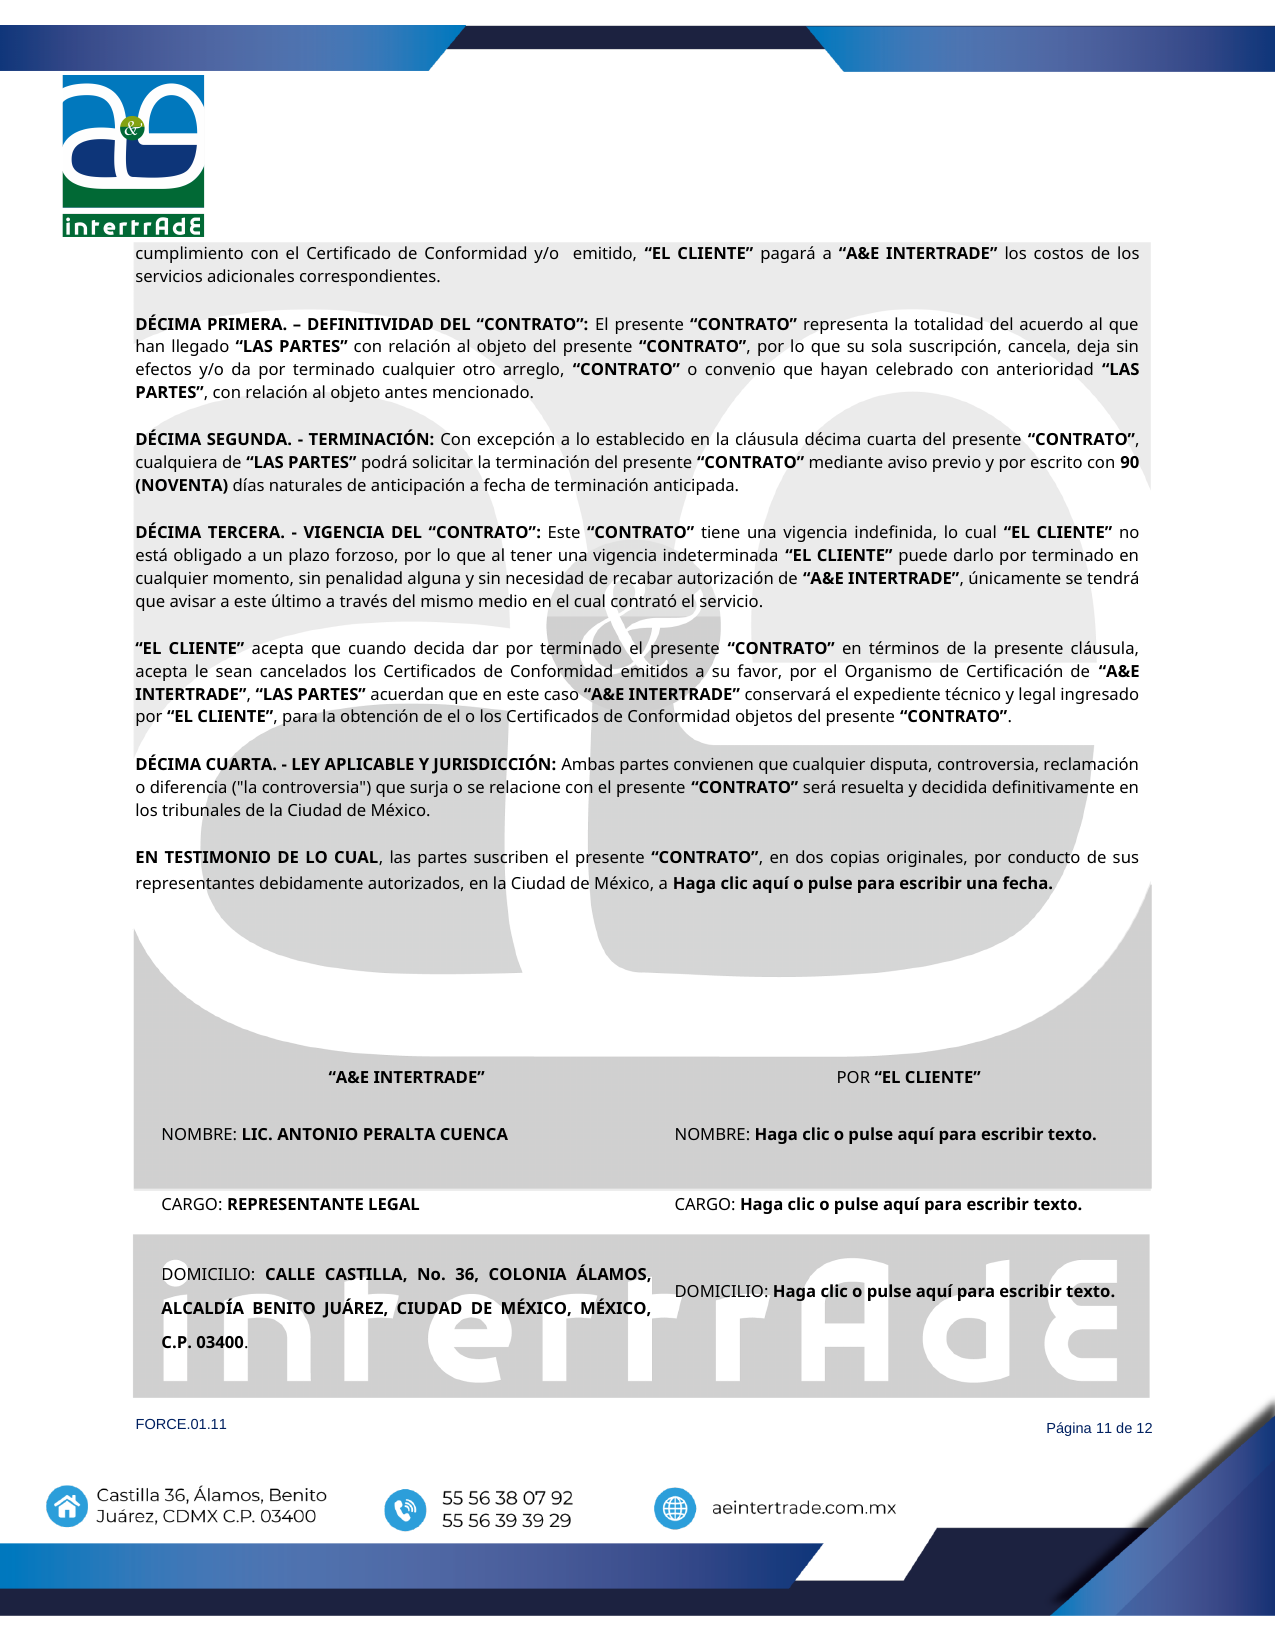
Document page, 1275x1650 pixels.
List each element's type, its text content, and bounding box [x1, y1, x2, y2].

table_header “A&E INTERTRADE” [150, 898, 663, 1089]
text EN TESTIMONIO DE LO CUAL, las partes suscriben el presente “CONTRATO”, en dos copias originales, por conducto de sus representantes debidamente autorizados, en la Ciudad de México, a [135, 846, 1139, 894]
text DÉCIMA SEGUNDA. - TERMINACIÓN: Con excepción a lo establecido en la cláusula décima cuarta del presente “CONTRATO”, cualquiera de “LAS PARTES” podrá solicitar la terminación del presente “CONTRATO” mediante aviso previo y por escrito con 90 (NOVENTA) días naturales de anticipación a fecha de terminación anticipada. [135, 428, 1139, 496]
table_cell CARGO: REPRESENTANTE LEGAL [150, 1159, 663, 1228]
text DÉCIMA TERCERA. - VIGENCIA DEL “CONTRATO”: Este “CONTRATO” tiene una vigencia indefinida, lo cual “EL CLIENTE” no está obligado a un plazo forzoso, por lo que al tener una vigencia indeterminada “EL CLIENTE” puede darlo por terminado en cualquier momento, sin penalidad alguna y sin necesidad de recabar autorización de “A&E INTERTRADE”, únicamente se tendrá que avisar a este último a través del mismo medio en el cual contrató el servicio. [135, 521, 1139, 612]
picture [0, 242, 1275, 1616]
text DÉCIMA CUARTA. - LEY APLICABLE Y JURISDICCIÓN: Ambas partes convienen que cualquier disputa, controversia, reclamación o diferencia ("la controversia") que surja o se relacione con el presente “CONTRATO” será resuelta y decidida definitivamente en los tribunales de la Ciudad de México. [135, 753, 1139, 821]
text “EL CLIENTE” acepta que cuando decida dar por terminado el presente “CONTRATO” en términos de la presente cláusula, acepta le sean cancelados los Certificados de Conformidad emitidos a su favor, por el Organismo de Certificación de “A&E INTERTRADE”, “LAS PARTES” acuerdan que en este caso “A&E INTERTRADE” conservará el expediente técnico y legal ingresado por “EL CLIENTE”, para la obtención de el o los Certificados de Conformidad objetos del presente “CONTRATO”. [135, 637, 1139, 728]
table_cell DOMICILIO: CALLE CASTILLA, No. 36, COLONIA ÁLAMOS, ALCALDÍA BENITO JUÁREZ, CIUDAD DE MÉXICO, MÉXICO, C.P. 03400. [150, 1229, 663, 1367]
table_cell DOMICILIO: [663, 1229, 1154, 1367]
picture [0, 25, 1275, 72]
picture [62, 75, 205, 237]
table_cell NOMBRE: [663, 1089, 1154, 1159]
table_header POR “EL CLIENTE” [663, 898, 1154, 1089]
table_cell NOMBRE: LIC. ANTONIO PERALTA CUENCA [150, 1089, 663, 1159]
table_cell CARGO: [663, 1159, 1154, 1228]
text DÉCIMA PRIMERA. – DEFINITIVIDAD DEL “CONTRATO”: El presente “CONTRATO” representa la totalidad del acuerdo al que han llegado “LAS PARTES” con relación al objeto del presente “CONTRATO”, por lo que su sola suscripción, cancela, deja sin efectos y/o da por terminado cualquier otro arreglo, “CONTRATO” o convenio que hayan celebrado con anterioridad “LAS PARTES”, con relación al objeto antes mencionado. [135, 312, 1139, 403]
